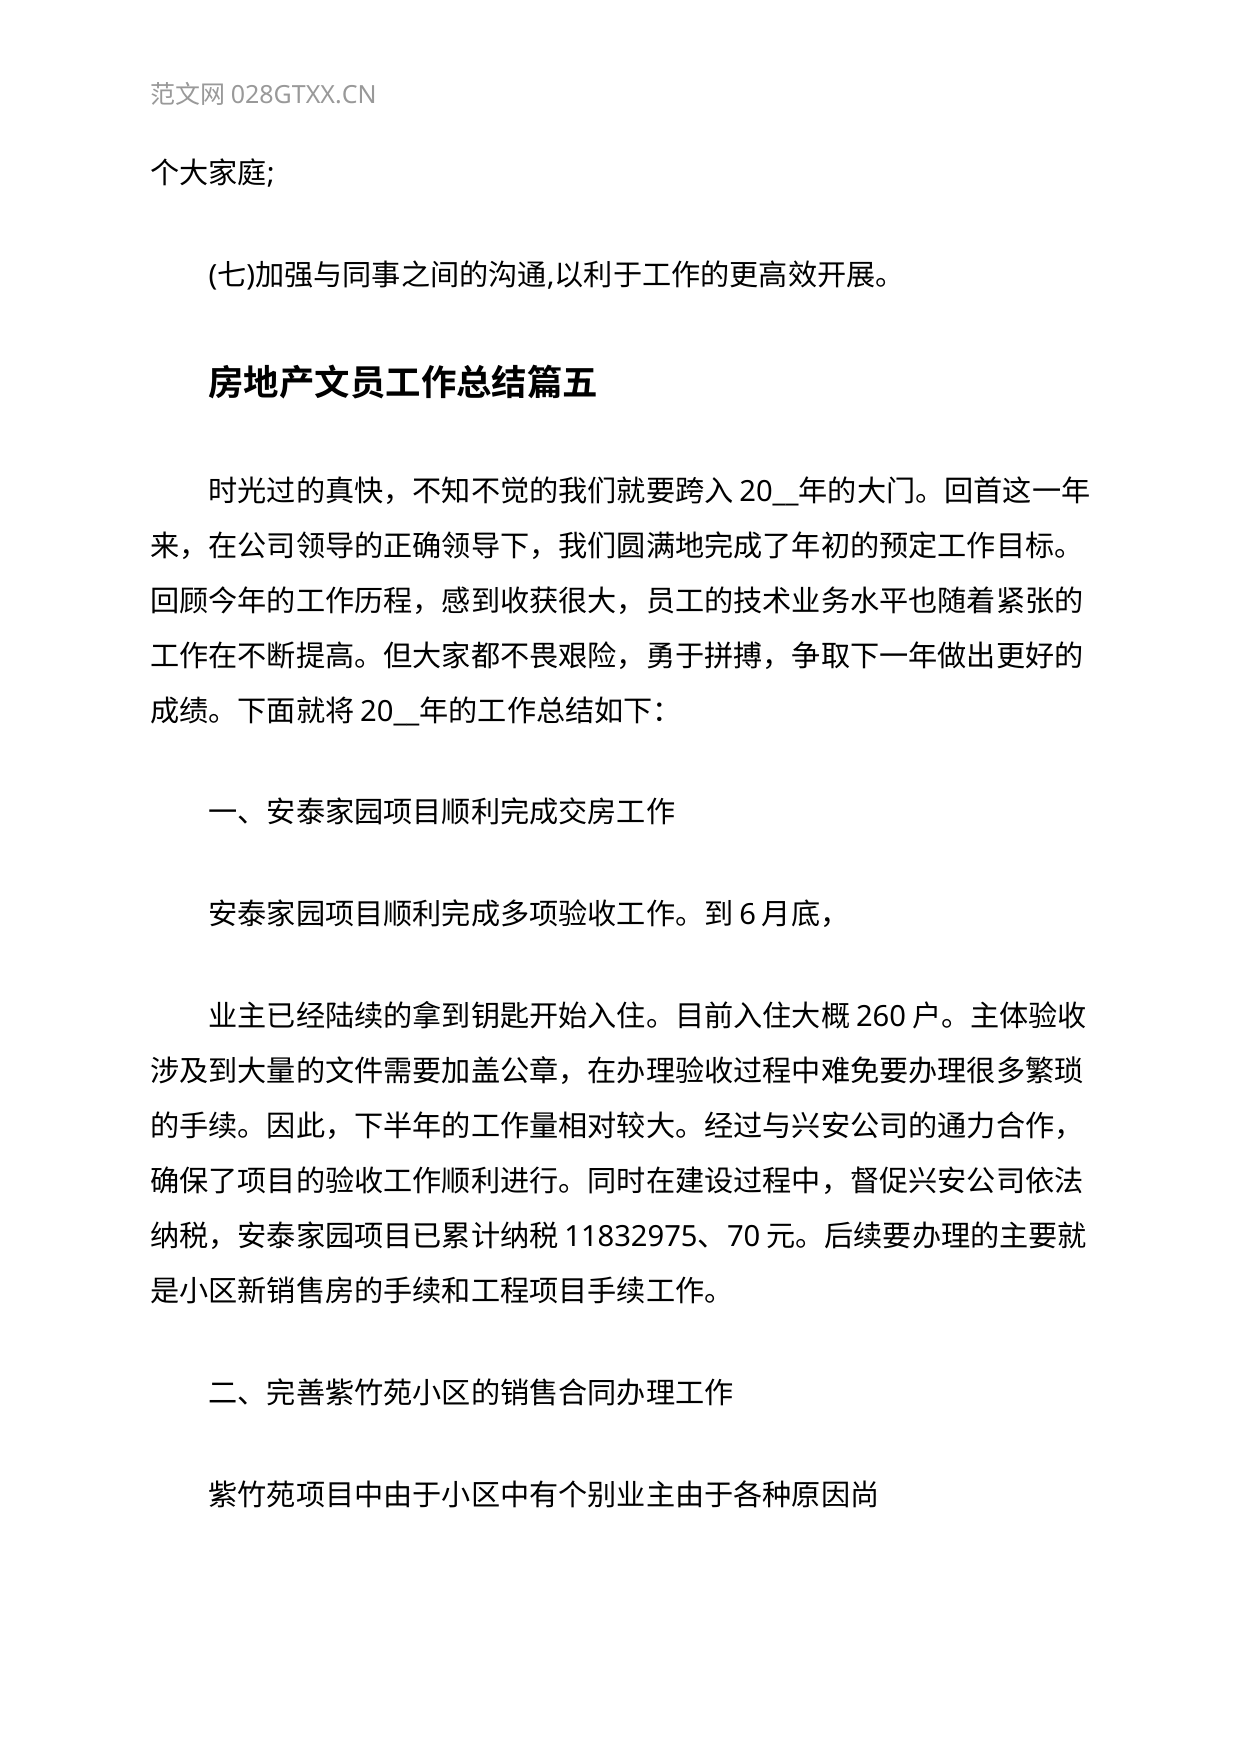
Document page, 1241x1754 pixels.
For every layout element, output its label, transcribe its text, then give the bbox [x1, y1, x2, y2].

text 业主已经陆续的拿到钥匙开始入住。目前入住大概260户。主体验收涉及到大量的文件需要加盖公章，在办理验收过程中难免要办理很多繁琐的手续。因此，下半年的工作量相对较大。经过与兴安公司的通力合作，确保了项目的验收工作顺利进行。同时在建设过程中，督促兴安公司依法纳税，安泰家园项目已累计纳税11832975、70元。后续要办理的主要就是小区新销售房的手续和工程项目手续工作。 [150, 993, 1090, 1310]
text (七)加强与同事之间的沟通,以利于工作的更高效开展。 [150, 252, 1090, 294]
text 一、安泰家园项目顺利完成交房工作 [150, 789, 1090, 831]
text 紫竹苑项目中由于小区中有个别业主由于各种原因尚 [150, 1471, 1090, 1513]
text 房地产文员工作总结篇五 [150, 354, 1090, 405]
text 安泰家园项目顺利完成多项验收工作。到6月底， [150, 891, 1090, 933]
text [150, 150, 1090, 192]
text 二、完善紫竹苑小区的销售合同办理工作 [150, 1369, 1090, 1412]
text 时光过的真快，不知不觉的我们就要跨入20__年的大门。回首这一年来，在公司领导的正确领导下，我们圆满地完成了年初的预定工作目标。回顾今年的工作历程，感到收获很大，员工的技术业务水平也随着紧张的工作在不断提高。但大家都不畏艰险，勇于拼搏，争取下一年做出更好的成绩。下面就将20__年的工作总结如下： [150, 467, 1090, 729]
